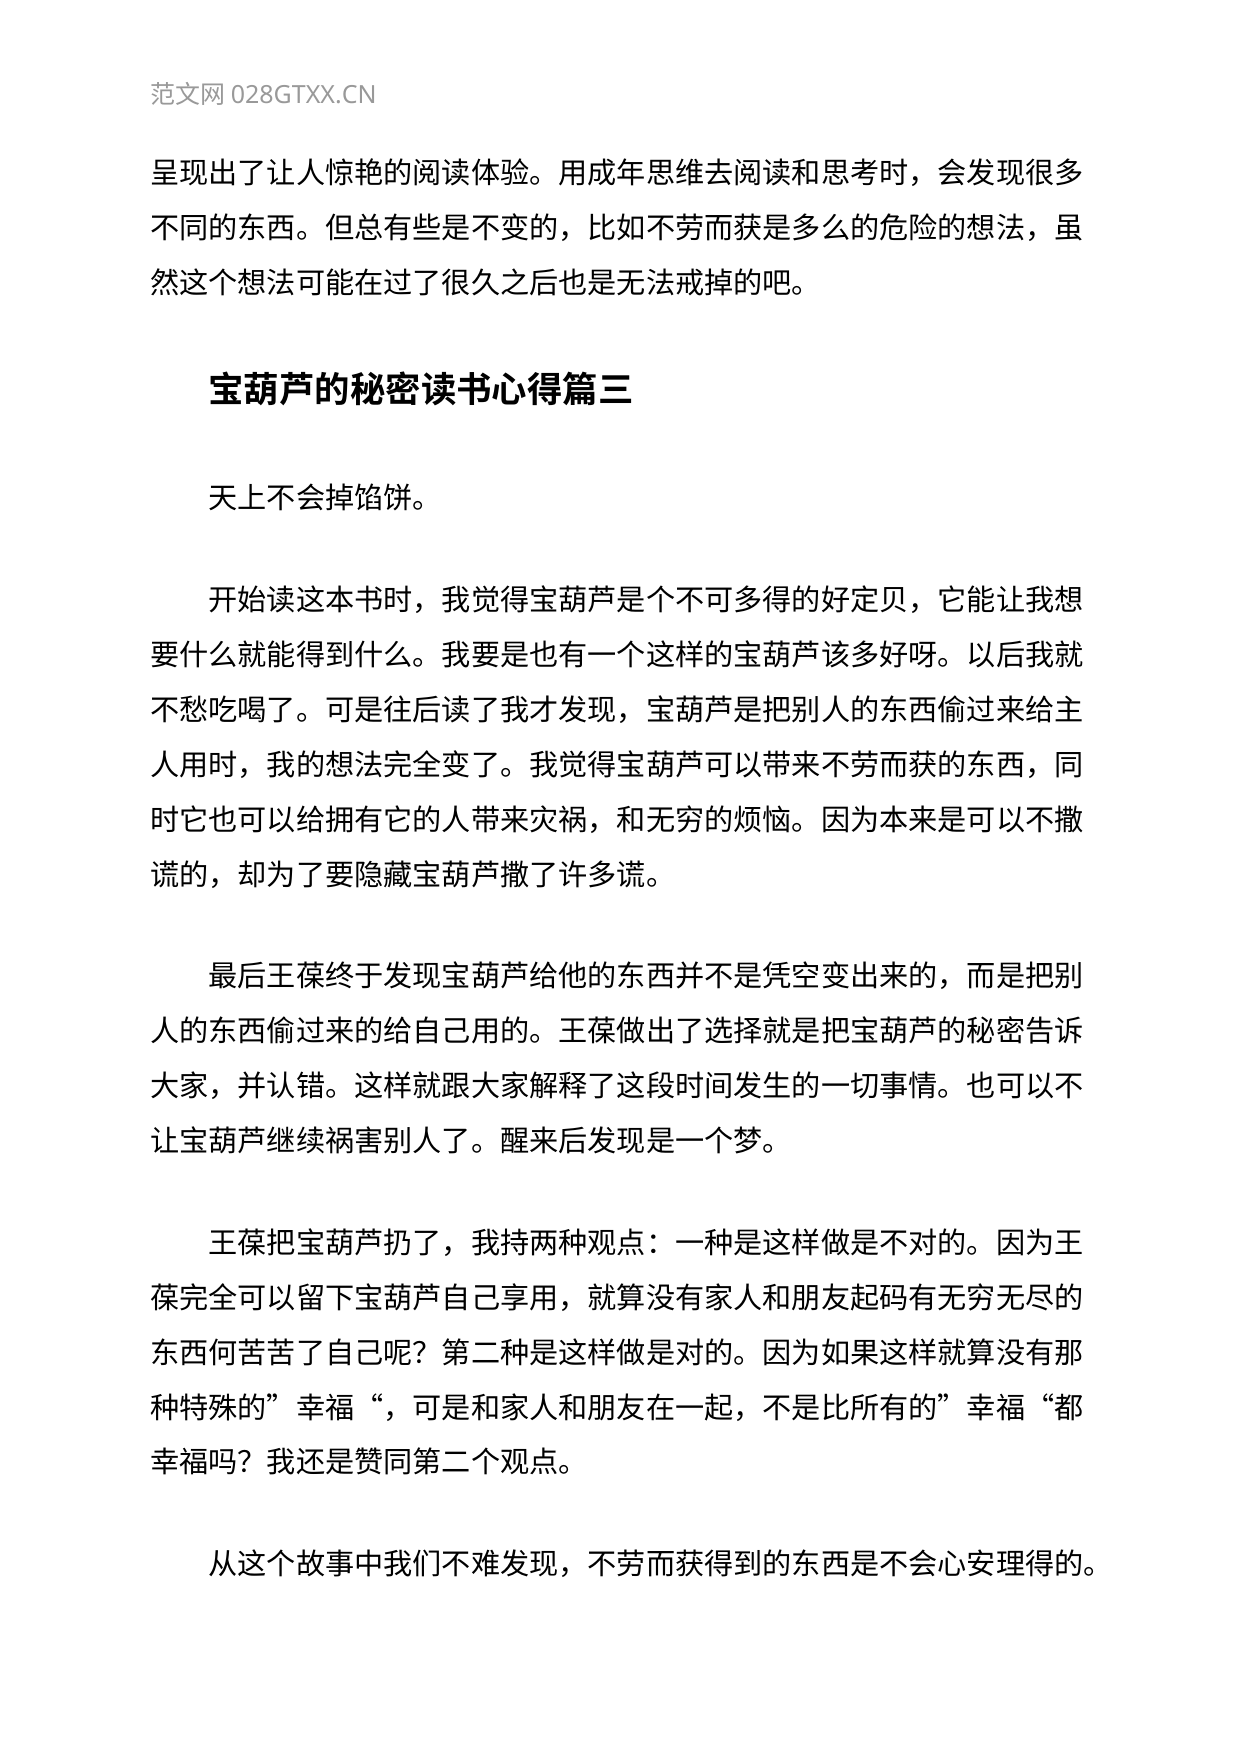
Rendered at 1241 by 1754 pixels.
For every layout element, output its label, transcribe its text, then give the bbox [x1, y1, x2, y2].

text 最后王葆终于发现宝葫芦给他的东西并不是凭空变出来的，而是把别人的东西偷过来的给自己用的。王葆做出了选择就是把宝葫芦的秘密告诉大家，并认错。这样就跟大家解释了这段时间发生的一切事情。也可以不让宝葫芦继续祸害别人了。醒来后发现是一个梦。 [150, 953, 1090, 1160]
text 宝葫芦的秘密读书心得篇三 [150, 362, 1090, 413]
text 王葆把宝葫芦扔了，我持两种观点：一种是这样做是不对的。因为王葆完全可以留下宝葫芦自己享用，就算没有家人和朋友起码有无穷无尽的东西何苦苦了自己呢？第二种是这样做是对的。因为如果这样就算没有那种特殊的”幸福“，可是和家人和朋友在一起，不是比所有的”幸福“都幸福吗？我还是赞同第二个观点。 [150, 1219, 1090, 1481]
text 天上不会掉馅饼。 [150, 475, 1090, 517]
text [150, 150, 1090, 302]
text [150, 1541, 1090, 1583]
text 开始读这本书时，我觉得宝葫芦是个不可多得的好定贝，它能让我想要什么就能得到什么。我要是也有一个这样的宝葫芦该多好呀。以后我就不愁吃喝了。可是往后读了我才发现，宝葫芦是把别人的东西偷过来给主人用时，我的想法完全变了。我觉得宝葫芦可以带来不劳而获的东西，同时它也可以给拥有它的人带来灾祸，和无穷的烦恼。因为本来是可以不撒谎的，却为了要隐藏宝葫芦撒了许多谎。 [150, 577, 1090, 893]
